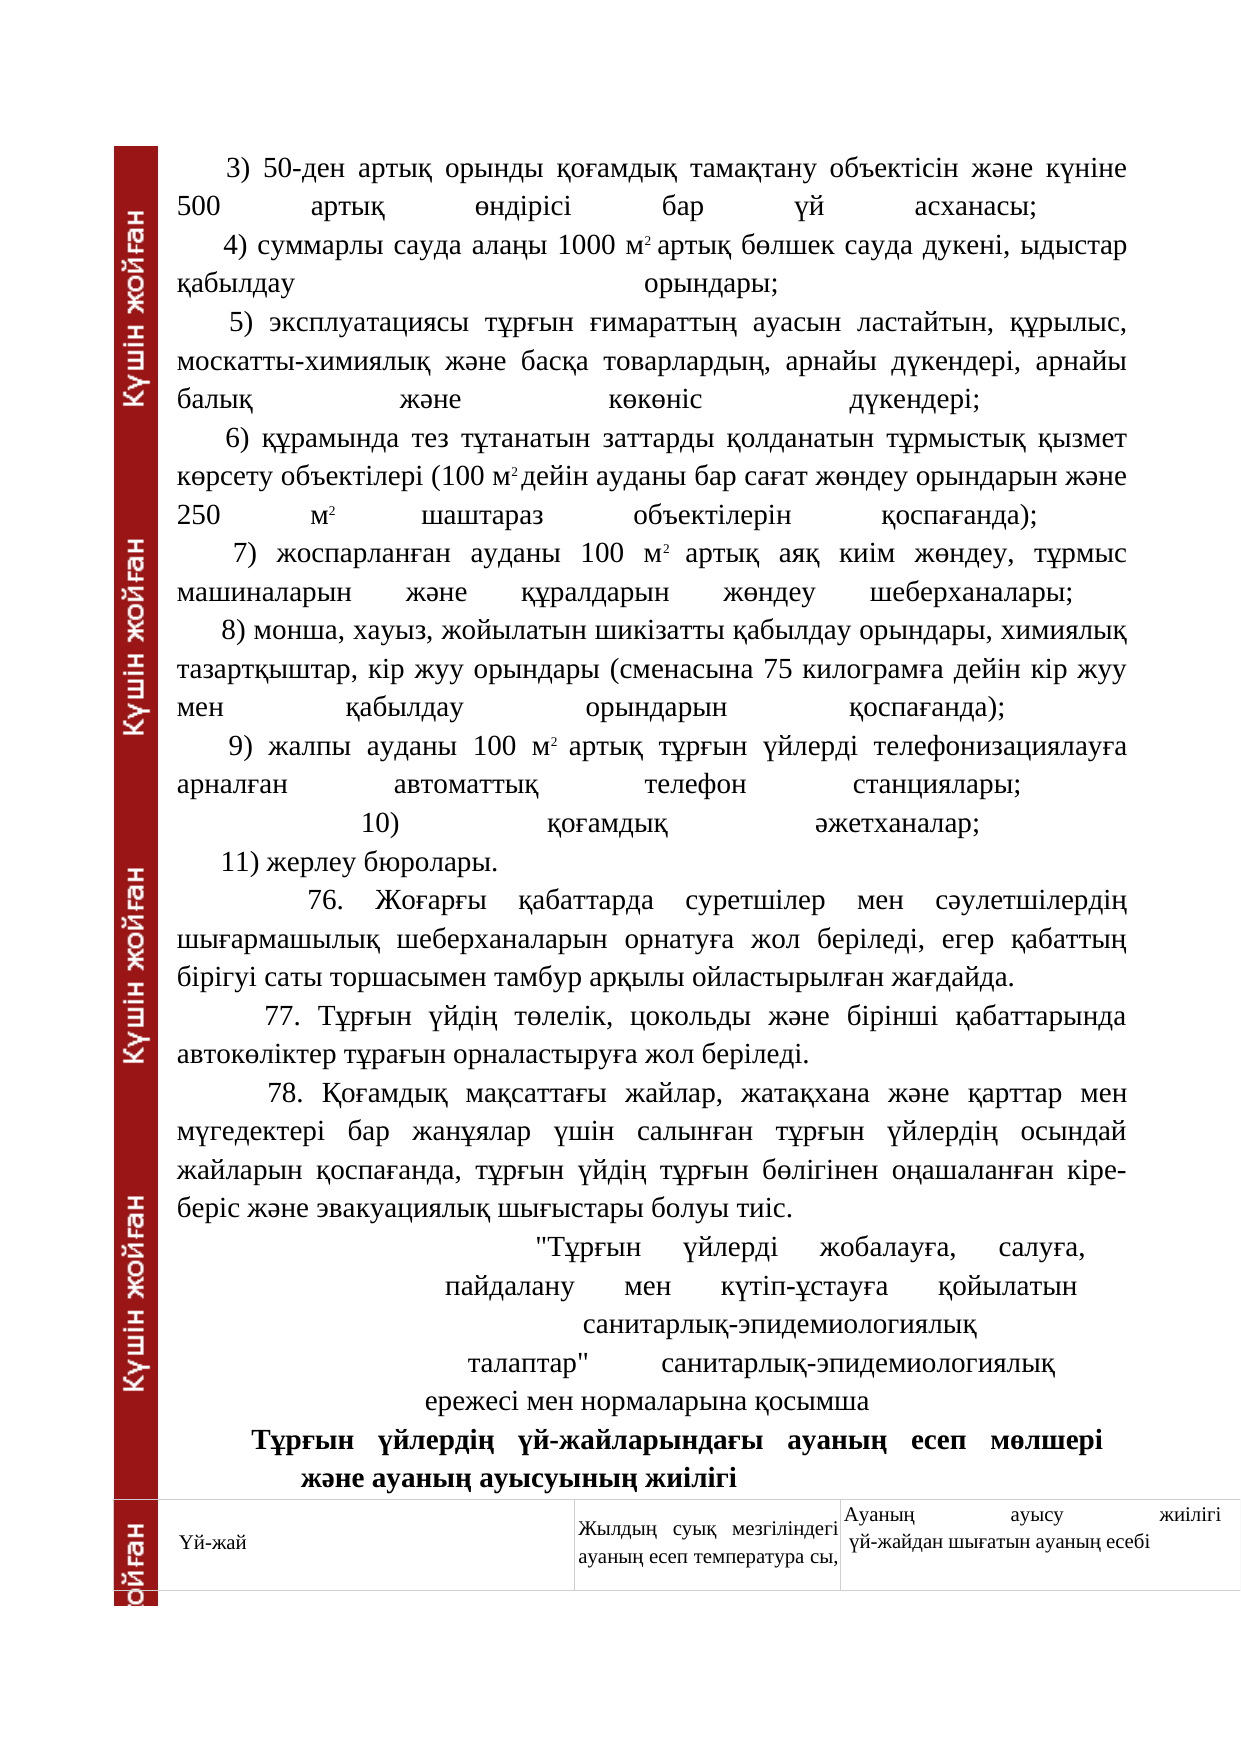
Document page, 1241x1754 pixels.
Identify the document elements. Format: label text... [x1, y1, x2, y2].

table_header Үй-жай [114, 1500, 574, 1589]
text 77. Тұрғын үйдің төлелік, цокольды және бірінші қабаттарында автокөліктер тұрағын орналастыруға жол беріледі. [112, 998, 1128, 1070]
picture [114, 1070, 158, 1075]
picture [114, 146, 158, 150]
picture [114, 993, 158, 998]
text Тұрғын үйлердің үй-жайларындағы ауаның есеп мөлшері және ауаның ауысуының жиілігі [112, 1422, 1128, 1494]
table_header Ауаның ауысу жиілігі немесе үй-жайдан шығатын ауаның есебі [841, 1500, 1240, 1589]
text 76. Жоғарғы қабаттарда суретшілер мен сәулетшілердің шығармашылық шеберханаларын орнатуға жол беріледі, егер қабаттың бірігуі саты торшасымен тамбур арқылы ойластырылған жағдайда. [112, 882, 1128, 993]
picture [114, 1417, 158, 1422]
picture [114, 1591, 158, 1606]
picture [114, 877, 158, 882]
picture [114, 1224, 158, 1229]
text "Тұрғын үйлерді жобалауға, салуға, пайдалану мен күтіп-ұстауға қойылатын санитарлық-эпидемиологиялық талаптар" санитарлық-эпидемиологиялық ережесі мен нормаларына қосымша [112, 1229, 1128, 1417]
text 78. Қоғамдық мақсаттағы жайлар, жатақхана және қарттар мен мүгедектері бар жанұялар үшін салынған тұрғын үйлердің осындай жайларын қоспағанда, тұрғын үйдің тұрғын бөлігінен оңашаланған кіре-беріс және эвакуациялық шығыстары болуы тиіс. [112, 1075, 1128, 1224]
picture [114, 1494, 158, 1499]
table_header Жылдың суық мезгіліндегі ауаның есеп температура сы, oС [575, 1500, 840, 1589]
